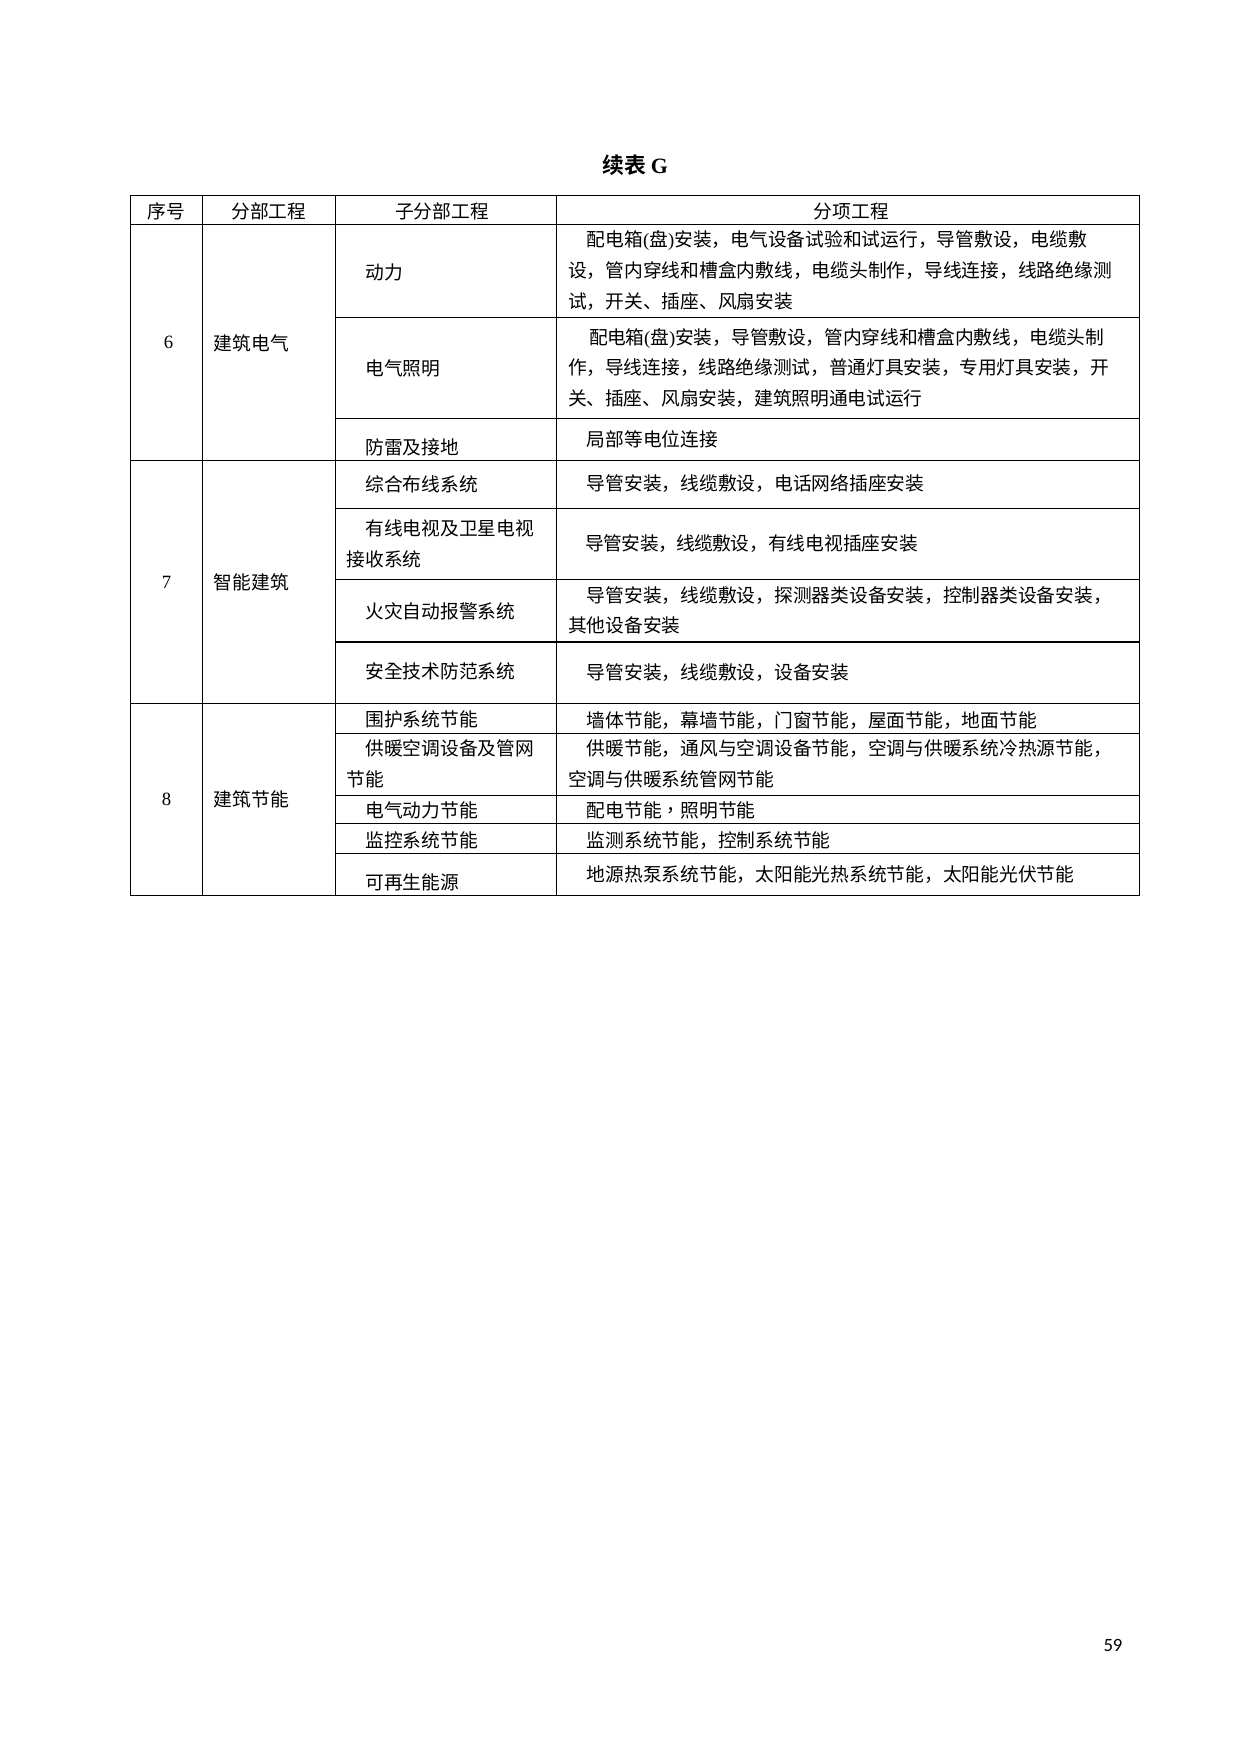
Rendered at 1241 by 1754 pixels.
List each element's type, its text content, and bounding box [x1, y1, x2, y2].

table_cell 有线电视及卫星电视接收系统 [336, 509, 556, 579]
table_cell 7 [131, 461, 202, 702]
table_cell 火灾自动报警系统 [336, 580, 556, 641]
table_cell 可再生能源 [336, 854, 556, 895]
table_header 分部工程 [203, 196, 335, 224]
table_header 分项工程 [557, 196, 1139, 224]
table_header 子分部工程 [336, 196, 556, 224]
table_cell 电气照明 [336, 318, 556, 418]
table_cell 6 [131, 225, 202, 459]
table_cell 配电节能，照明节能 [557, 796, 1139, 823]
table_cell 建筑电气 [203, 225, 335, 459]
table_cell 导管安装，线缆敷设，有线电视插座安装 [557, 509, 1139, 579]
table_cell 动力 [336, 225, 556, 317]
table_cell 8 [131, 704, 202, 895]
table_cell 防雷及接地 [336, 419, 556, 459]
table_cell 电气动力节能 [336, 796, 556, 823]
text 续表G [148, 148, 1122, 179]
table_cell 建筑节能 [203, 704, 335, 895]
table_cell 综合布线系统 [336, 461, 556, 508]
table_cell 智能建筑 [203, 461, 335, 702]
table_cell 导管安装，线缆敷设，设备安装 [557, 643, 1139, 702]
table_cell 配电箱(盘)安装，电气设备试验和试运行，导管敷设，电缆敷设，管内穿线和槽盒内敷线，电缆头制作，导线连接，线路绝缘测试，开关、插座、风扇安装 [557, 225, 1139, 317]
table_cell 地源热泵系统节能，太阳能光热系统节能，太阳能光伏节能 [557, 854, 1139, 895]
table_cell 供暖节能，通风与空调设备节能，空调与供暖系统冷热源节能，空调与供暖系统管网节能 [557, 734, 1139, 795]
table_cell 供暖空调设备及管网节能 [336, 734, 556, 795]
table_cell 导管安装，线缆敷设，探测器类设备安装，控制器类设备安装，其他设备安装 [557, 580, 1139, 641]
table_cell 安全技术防范系统 [336, 643, 556, 702]
table_cell 围护系统节能 [336, 704, 556, 733]
table_cell 导管安装，线缆敷设，电话网络插座安装 [557, 461, 1139, 508]
table_cell 配电箱(盘)安装，导管敷设，管内穿线和槽盒内敷线，电缆头制作，导线连接，线路绝缘测试，普通灯具安装，专用灯具安装，开关、插座、风扇安装，建筑照明通电试运行 [557, 318, 1139, 418]
table_header 序号 [131, 196, 202, 224]
table_cell 墙体节能，幕墙节能，门窗节能，屋面节能，地面节能 [557, 704, 1139, 733]
table_cell 局部等电位连接 [557, 419, 1139, 459]
table_cell 监控系统节能 [336, 824, 556, 853]
table_cell 监测系统节能，控制系统节能 [557, 824, 1139, 853]
